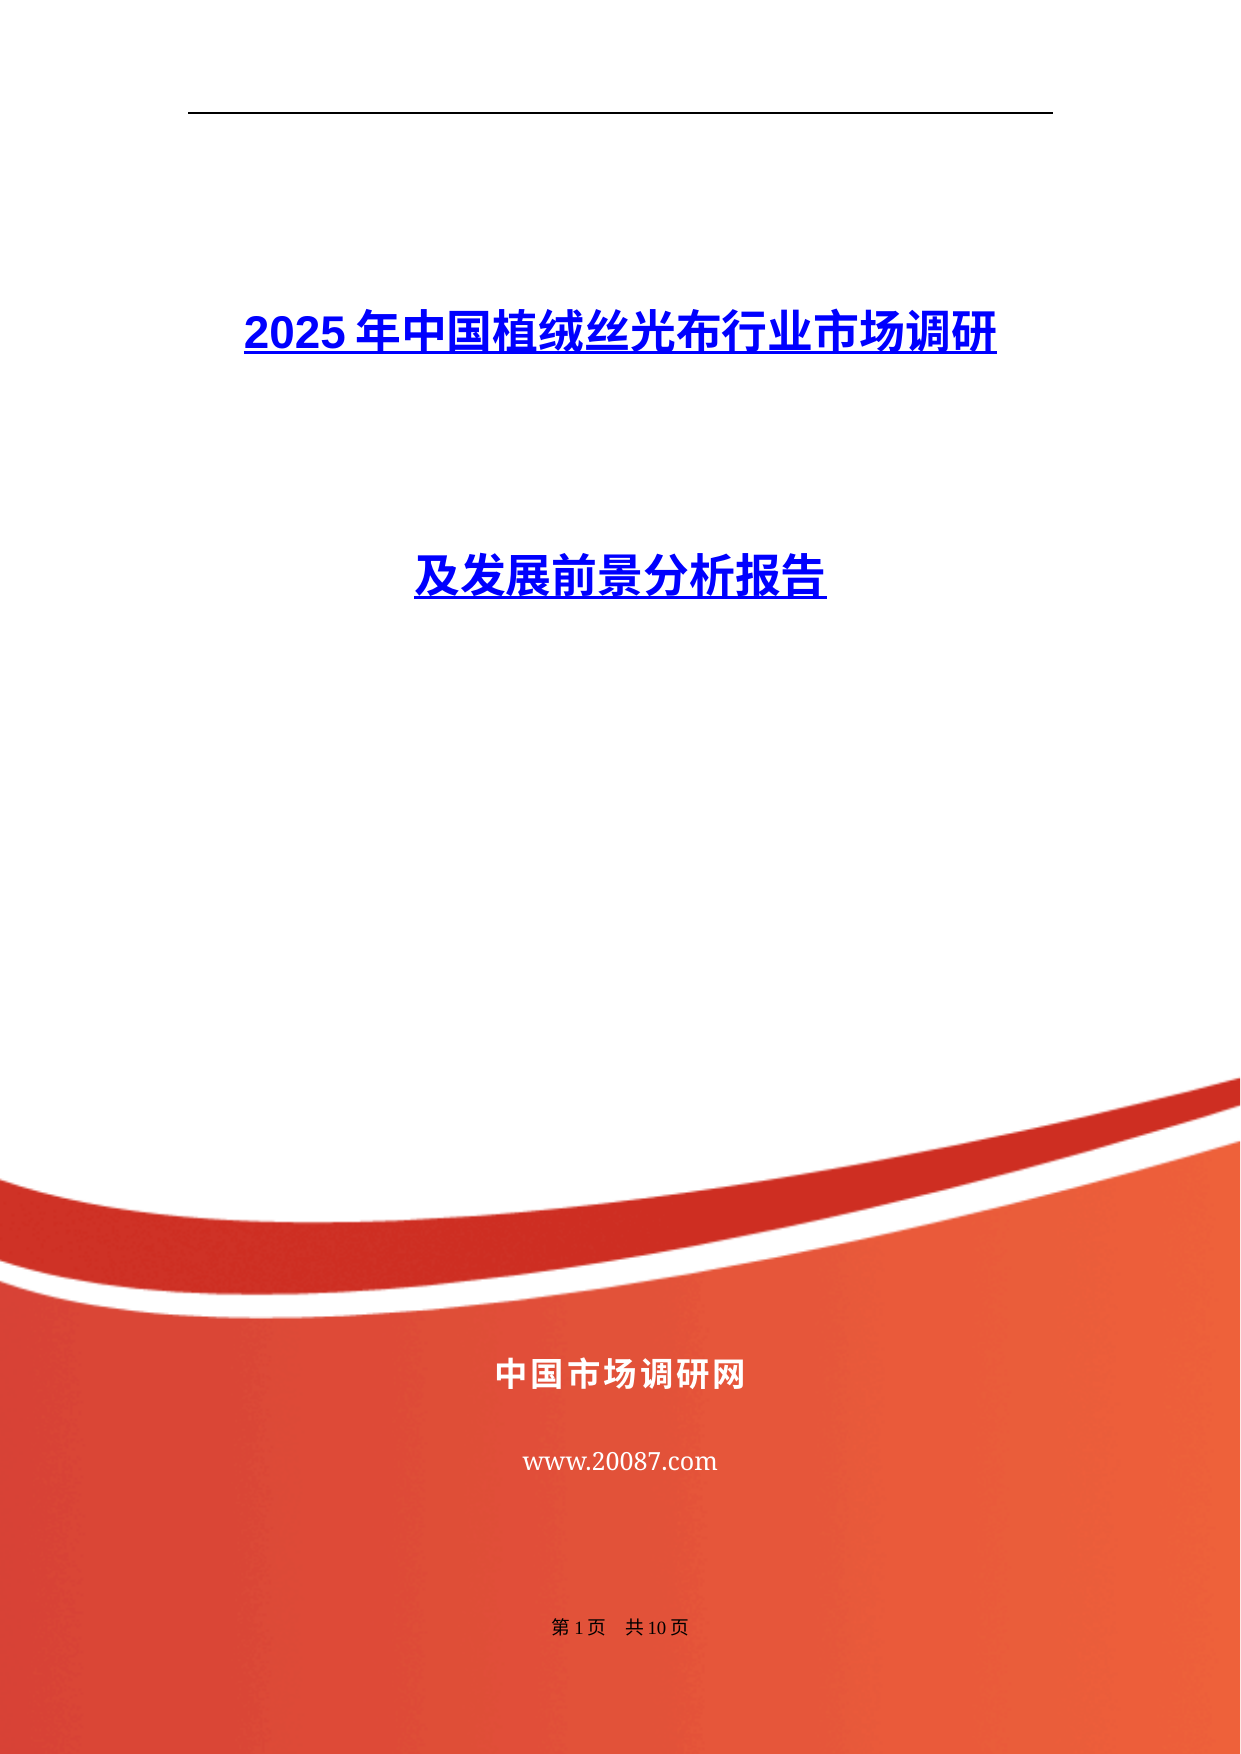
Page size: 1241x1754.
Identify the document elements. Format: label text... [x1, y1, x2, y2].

subtitle 中国市场调研网 [187, 1339, 1053, 1404]
table_header 2025年中国植绒丝光布行业市场调研及发展前景分析报告 [188, 207, 1053, 773]
text www.20087.com [187, 1428, 1053, 1493]
picture [0, 1006, 1241, 1754]
